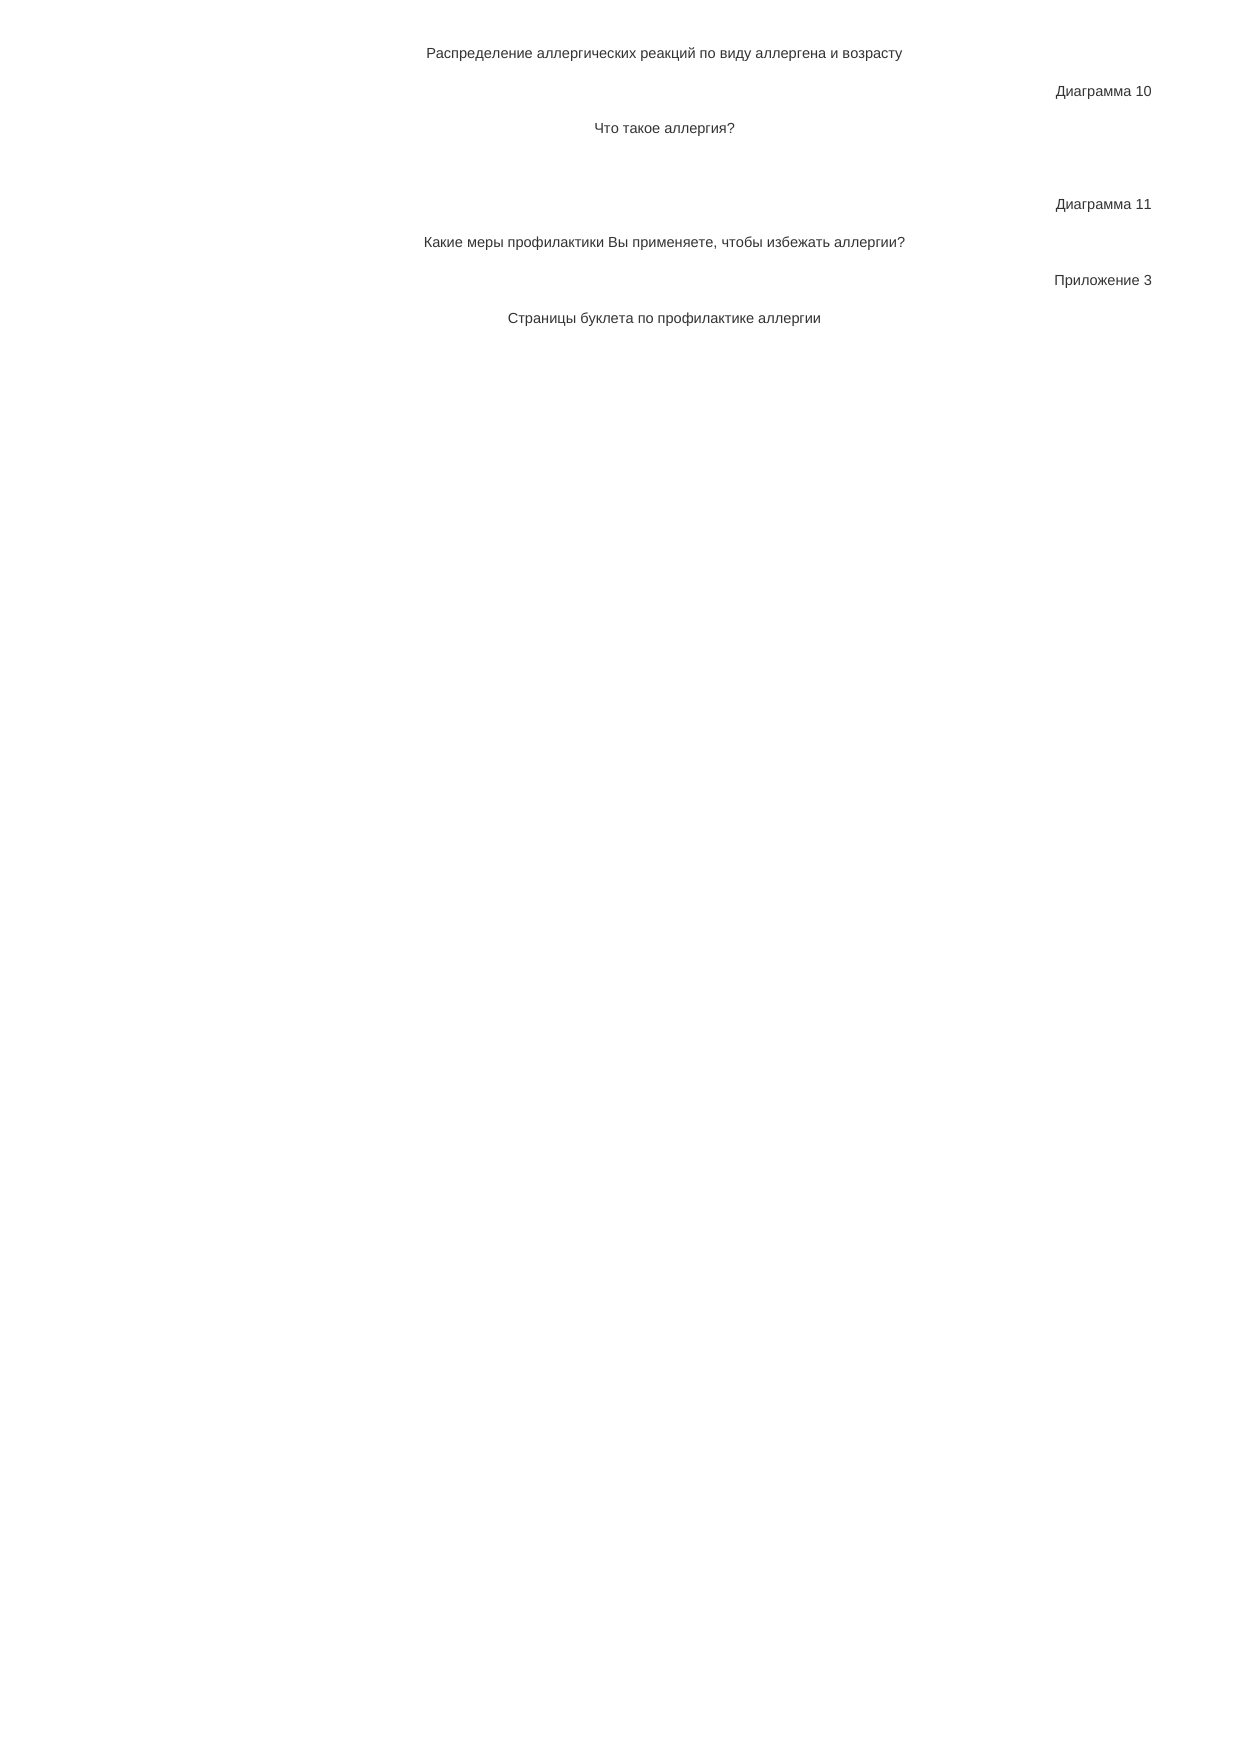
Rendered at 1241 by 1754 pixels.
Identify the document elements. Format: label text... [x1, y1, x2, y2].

text Диаграмма 11 [177, 196, 1152, 213]
text Какие меры профилактики Вы применяете, чтобы избежать аллергии? [177, 234, 1152, 251]
text Диаграмма 10 [177, 82, 1152, 99]
text Приложение 3 [177, 272, 1152, 289]
text Распределение аллергических реакций по виду аллергена и возрасту [177, 44, 1152, 61]
text Что такое аллергия? [177, 120, 1152, 137]
text Страницы буклета по профилактике аллергии [177, 310, 1152, 327]
